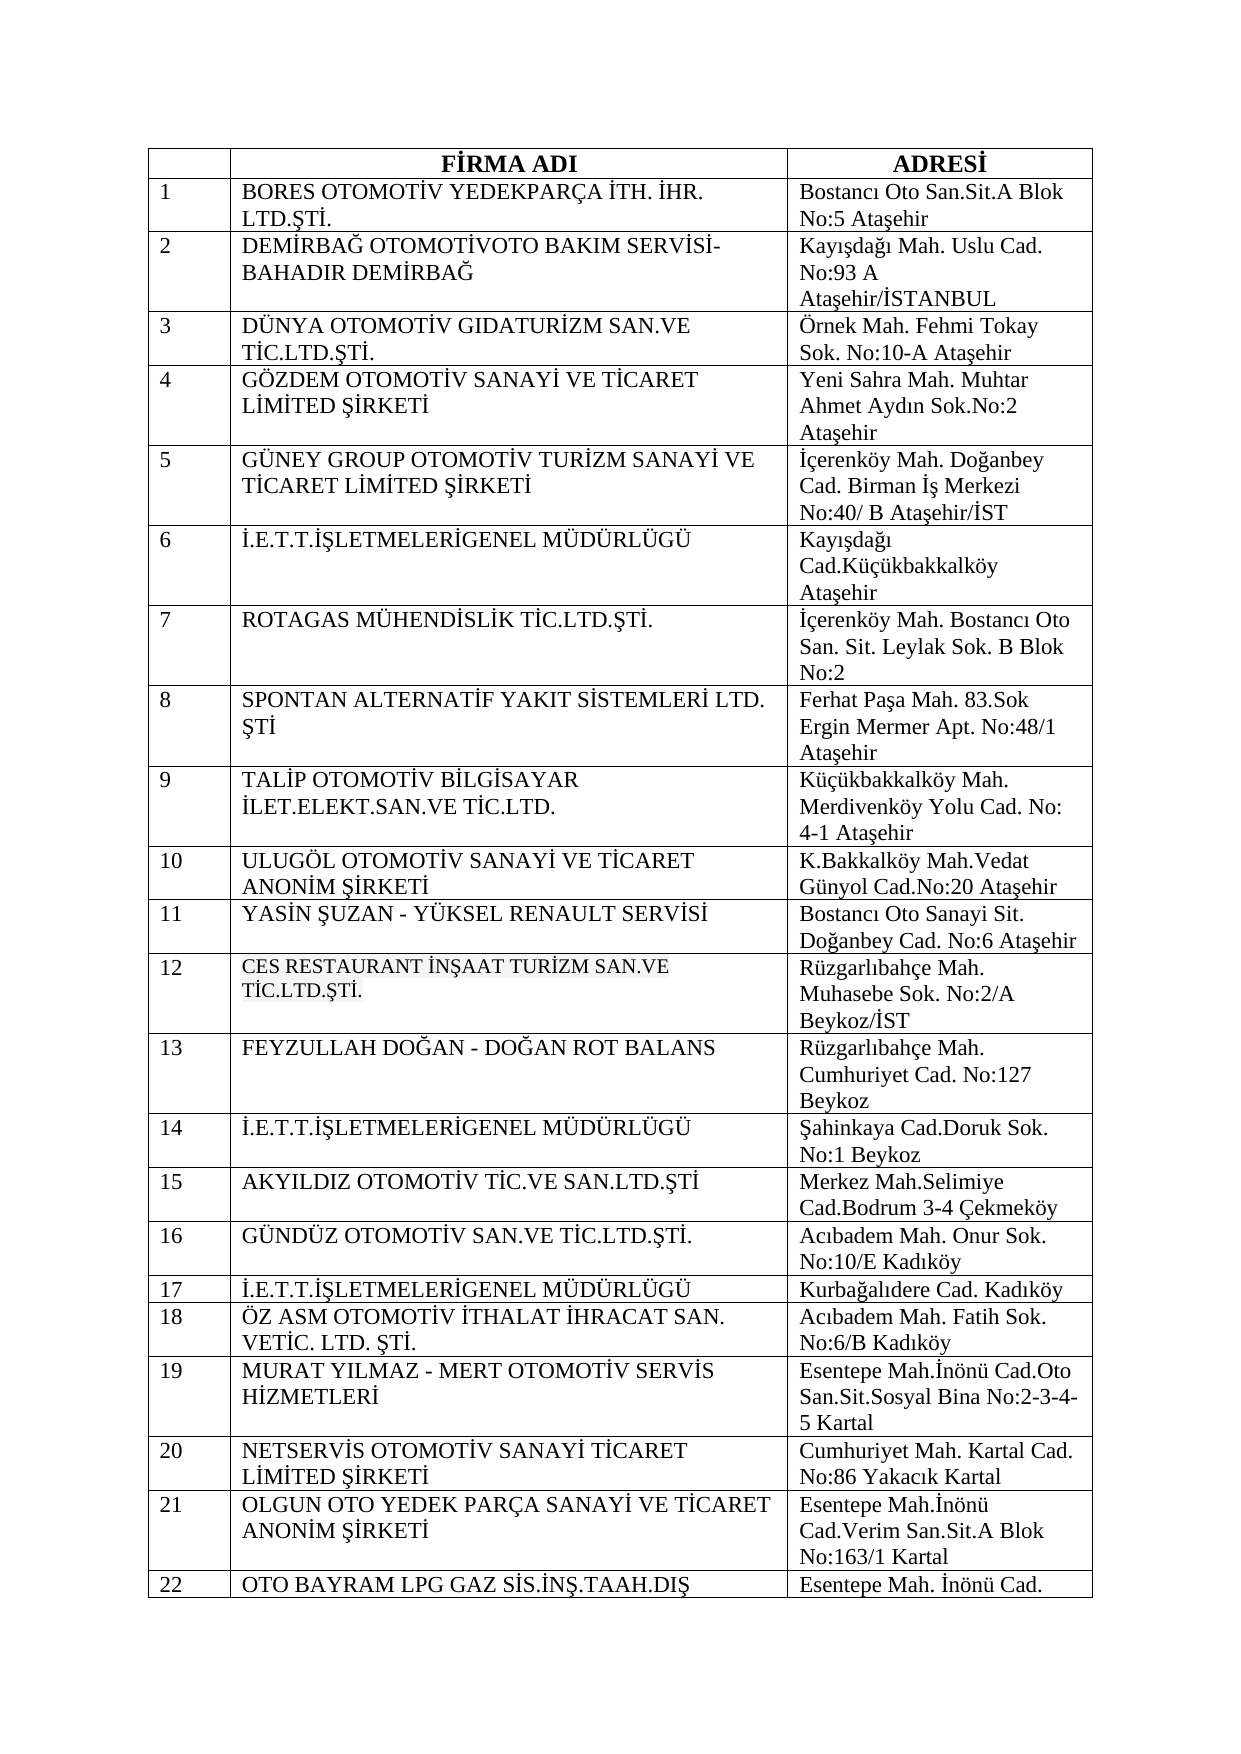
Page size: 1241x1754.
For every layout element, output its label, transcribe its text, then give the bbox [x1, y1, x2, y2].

table_cell TALİP OTOMOTİV BİLGİSAYAR İLET.ELEKT.SAN.VE TİC.LTD. [231, 767, 787, 846]
table_cell YASİN ŞUZAN - YÜKSEL RENAULT SERVİSİ [231, 900, 787, 953]
table_cell Acıbadem Mah. Fatih Sok. No:6/B Kadıköy [788, 1303, 1092, 1356]
table_cell Cumhuriyet Mah. Kartal Cad. No:86 Yakacık Kartal [788, 1437, 1092, 1489]
table_cell Yeni Sahra Mah. Muhtar Ahmet Aydın Sok.No:2 Ataşehir [788, 366, 1092, 445]
table_cell Rüzgarlıbahçe Mah. Muhasebe Sok. No:2/A Beykoz/İST [788, 954, 1092, 1033]
table_cell MURAT YILMAZ - MERT OTOMOTİV SERVİS HİZMETLERİ [231, 1357, 787, 1436]
table_cell 11 [149, 900, 230, 953]
table_cell DÜNYA OTOMOTİV GIDATURİZM SAN.VE TİC.LTD.ŞTİ. [231, 312, 787, 365]
table_cell 13 [149, 1034, 230, 1113]
table_cell 19 [149, 1357, 230, 1436]
table_cell Esentepe Mah.İnönü Cad.Verim San.Sit.A Blok No:163/1 Kartal [788, 1491, 1092, 1570]
table_cell Küçükbakkalköy Mah. Merdivenköy Yolu Cad. No: 4-1 Ataşehir [788, 767, 1092, 846]
table_cell 3 [149, 312, 230, 365]
table_cell İçerenköy Mah. Bostancı Oto San. Sit. Leylak Sok. B Blok No:2 [788, 606, 1092, 685]
table_cell FEYZULLAH DOĞAN - DOĞAN ROT BALANS [231, 1034, 787, 1113]
table_cell GÜNDÜZ OTOMOTİV SAN.VE TİC.LTD.ŞTİ. [231, 1222, 787, 1274]
table_cell 21 [149, 1491, 230, 1570]
table_cell AKYILDIZ OTOMOTİV TİC.VE SAN.LTD.ŞTİ [231, 1168, 787, 1221]
table_cell CES RESTAURANT İNŞAAT TURİZM SAN.VE TİC.LTD.ŞTİ. [231, 954, 787, 1033]
table_cell Esentepe Mah.İnönü Cad.Oto San.Sit.Sosyal Bina No:2-3-4-5 Kartal [788, 1357, 1092, 1436]
table_cell 7 [149, 606, 230, 685]
table_cell ÖZ ASM OTOMOTİV İTHALAT İHRACAT SAN. VETİC. LTD. ŞTİ. [231, 1303, 787, 1356]
table_header [149, 149, 230, 177]
table_cell 17 [149, 1276, 230, 1302]
table_cell Merkez Mah.Selimiye Cad.Bodrum 3-4 Çekmeköy [788, 1168, 1092, 1221]
table_cell 18 [149, 1303, 230, 1356]
table_cell 15 [149, 1168, 230, 1221]
table_cell BORES OTOMOTİV YEDEKPARÇA İTH. İHR. LTD.ŞTİ. [231, 179, 787, 231]
table_cell İ.E.T.T.İŞLETMELERİGENEL MÜDÜRLÜGÜ [231, 526, 787, 605]
table_cell 16 [149, 1222, 230, 1274]
table_cell Örnek Mah. Fehmi Tokay Sok. No:10-A Ataşehir [788, 312, 1092, 365]
table_cell Bostancı Oto Sanayi Sit. Doğanbey Cad. No:6 Ataşehir [788, 900, 1092, 953]
table_cell 1 [149, 179, 230, 231]
table_cell Acıbadem Mah. Onur Sok. No:10/E Kadıköy [788, 1222, 1092, 1274]
table_cell 4 [149, 366, 230, 445]
table_cell Şahinkaya Cad.Doruk Sok. No:1 Beykoz [788, 1114, 1092, 1167]
table_cell 22 [149, 1571, 230, 1597]
table_cell Kayışdağı Cad.Küçükbakkalköy Ataşehir [788, 526, 1092, 605]
table_cell K.Bakkalköy Mah.Vedat Günyol Cad.No:20 Ataşehir [788, 847, 1092, 899]
table_cell 9 [149, 767, 230, 846]
table_cell 8 [149, 686, 230, 766]
table_cell Kayışdağı Mah. Uslu Cad. No:93 A Ataşehir/İSTANBUL [788, 232, 1092, 311]
table_cell Kurbağalıdere Cad. Kadıköy [788, 1276, 1092, 1302]
table_cell SPONTAN ALTERNATİF YAKIT SİSTEMLERİ LTD. ŞTİ [231, 686, 787, 766]
table_cell 14 [149, 1114, 230, 1167]
table_cell İ.E.T.T.İŞLETMELERİGENEL MÜDÜRLÜGÜ [231, 1276, 787, 1302]
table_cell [231, 1571, 787, 1597]
table_cell 5 [149, 446, 230, 525]
table_cell İ.E.T.T.İŞLETMELERİGENEL MÜDÜRLÜGÜ [231, 1114, 787, 1167]
table_cell 2 [149, 232, 230, 311]
table_cell Rüzgarlıbahçe Mah. Cumhuriyet Cad. No:127 Beykoz [788, 1034, 1092, 1113]
table_cell NETSERVİS OTOMOTİV SANAYİ TİCARET LİMİTED ŞİRKETİ [231, 1437, 787, 1489]
table_cell DEMİRBAĞ OTOMOTİVOTO BAKIM SERVİSİ- BAHADIR DEMİRBAĞ [231, 232, 787, 311]
table_cell ULUGÖL OTOMOTİV SANAYİ VE TİCARET ANONİM ŞİRKETİ [231, 847, 787, 899]
table_cell 12 [149, 954, 230, 1033]
table_cell OLGUN OTO YEDEK PARÇA SANAYİ VE TİCARET ANONİM ŞİRKETİ [231, 1491, 787, 1570]
table_header FİRMA ADI [231, 149, 787, 177]
table_cell 20 [149, 1437, 230, 1489]
table_cell 10 [149, 847, 230, 899]
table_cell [788, 1571, 1092, 1597]
table_cell GÖZDEM OTOMOTİV SANAYİ VE TİCARET LİMİTED ŞİRKETİ [231, 366, 787, 445]
table_cell Ferhat Paşa Mah. 83.Sok Ergin Mermer Apt. No:48/1 Ataşehir [788, 686, 1092, 766]
table_cell İçerenköy Mah. Doğanbey Cad. Birman İş Merkezi No:40/ B Ataşehir/İST [788, 446, 1092, 525]
table_cell 6 [149, 526, 230, 605]
table_cell Bostancı Oto San.Sit.A Blok No:5 Ataşehir [788, 179, 1092, 231]
table_cell ROTAGAS MÜHENDİSLİK TİC.LTD.ŞTİ. [231, 606, 787, 685]
table_cell GÜNEY GROUP OTOMOTİV TURİZM SANAYİ VE TİCARET LİMİTED ŞİRKETİ [231, 446, 787, 525]
table_header ADRESİ [788, 149, 1092, 177]
